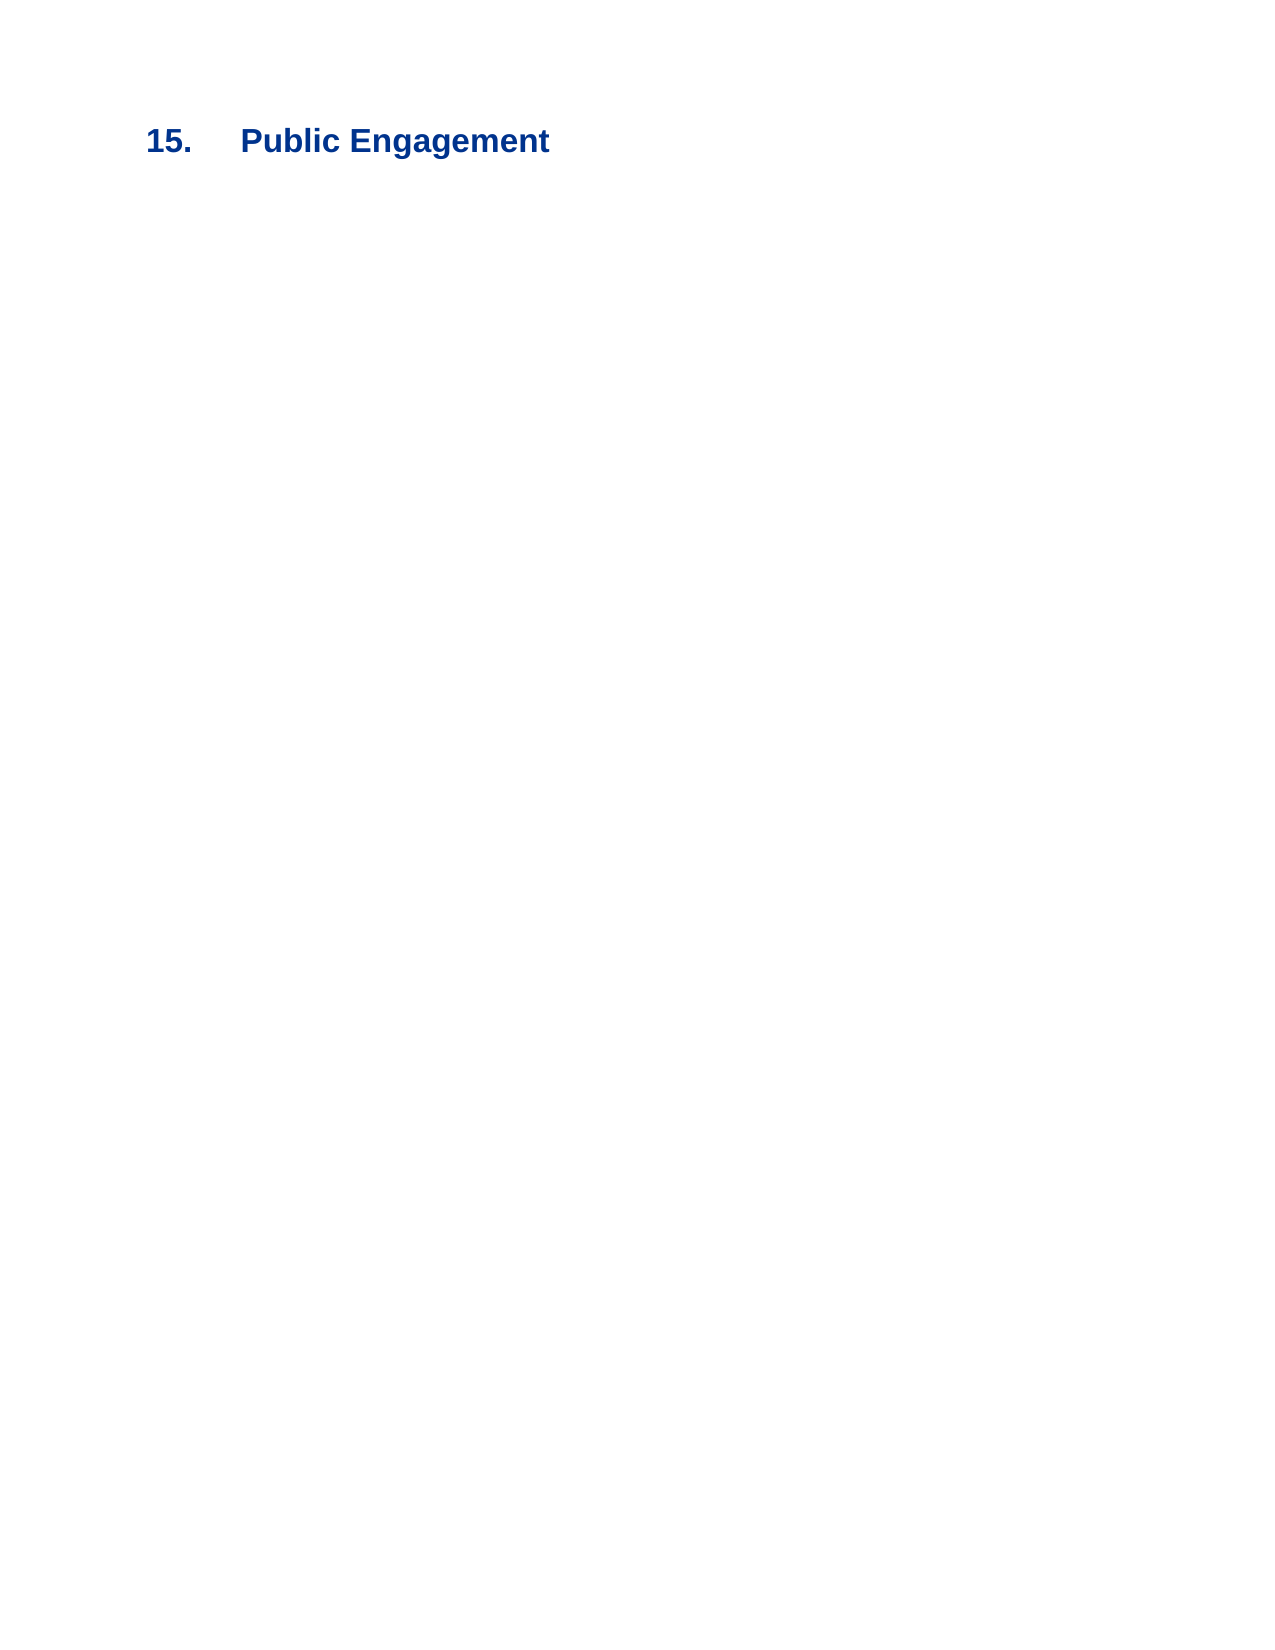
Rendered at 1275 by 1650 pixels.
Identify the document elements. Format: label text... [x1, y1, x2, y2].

subtitle Public Engagement [146, 122, 1125, 160]
